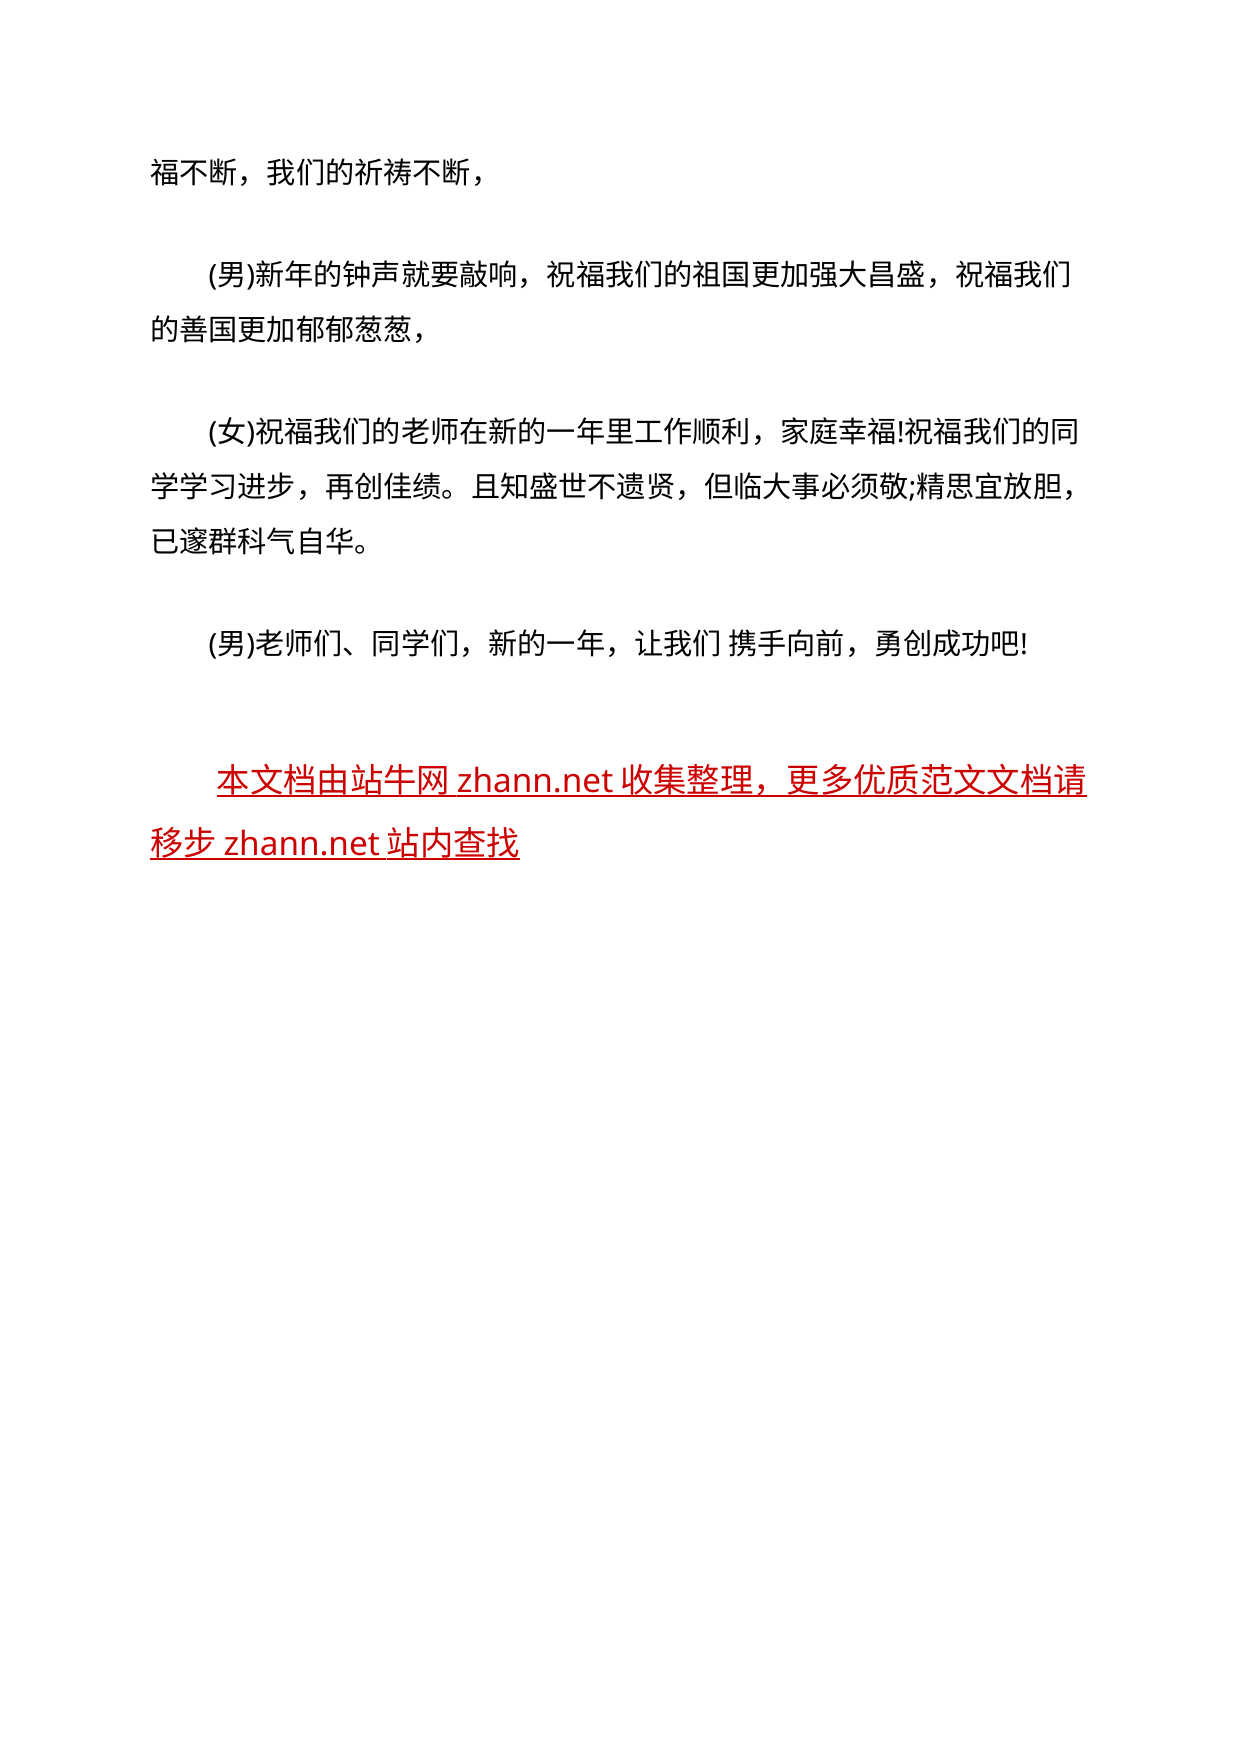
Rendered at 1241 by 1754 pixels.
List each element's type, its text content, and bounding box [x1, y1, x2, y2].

text 本文档由站牛网zhann.net收集整理，更多优质范文文档请移步zhann.net站内查找 [150, 753, 1090, 865]
text (女)祝福我们的老师在新的一年里工作顺利，家庭幸福!祝福我们的同学学习进步，再创佳绩。且知盛世不遗贤，但临大事必须敬;精思宜放胆，已邃群科气自华。 [150, 408, 1090, 561]
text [150, 150, 1090, 192]
text (男)新年的钟声就要敲响，祝福我们的祖国更加强大昌盛，祝福我们的善国更加郁郁葱葱， [150, 252, 1090, 349]
text (男)老师们、同学们，新的一年，让我们 携手向前，勇创成功吧! [150, 620, 1090, 663]
